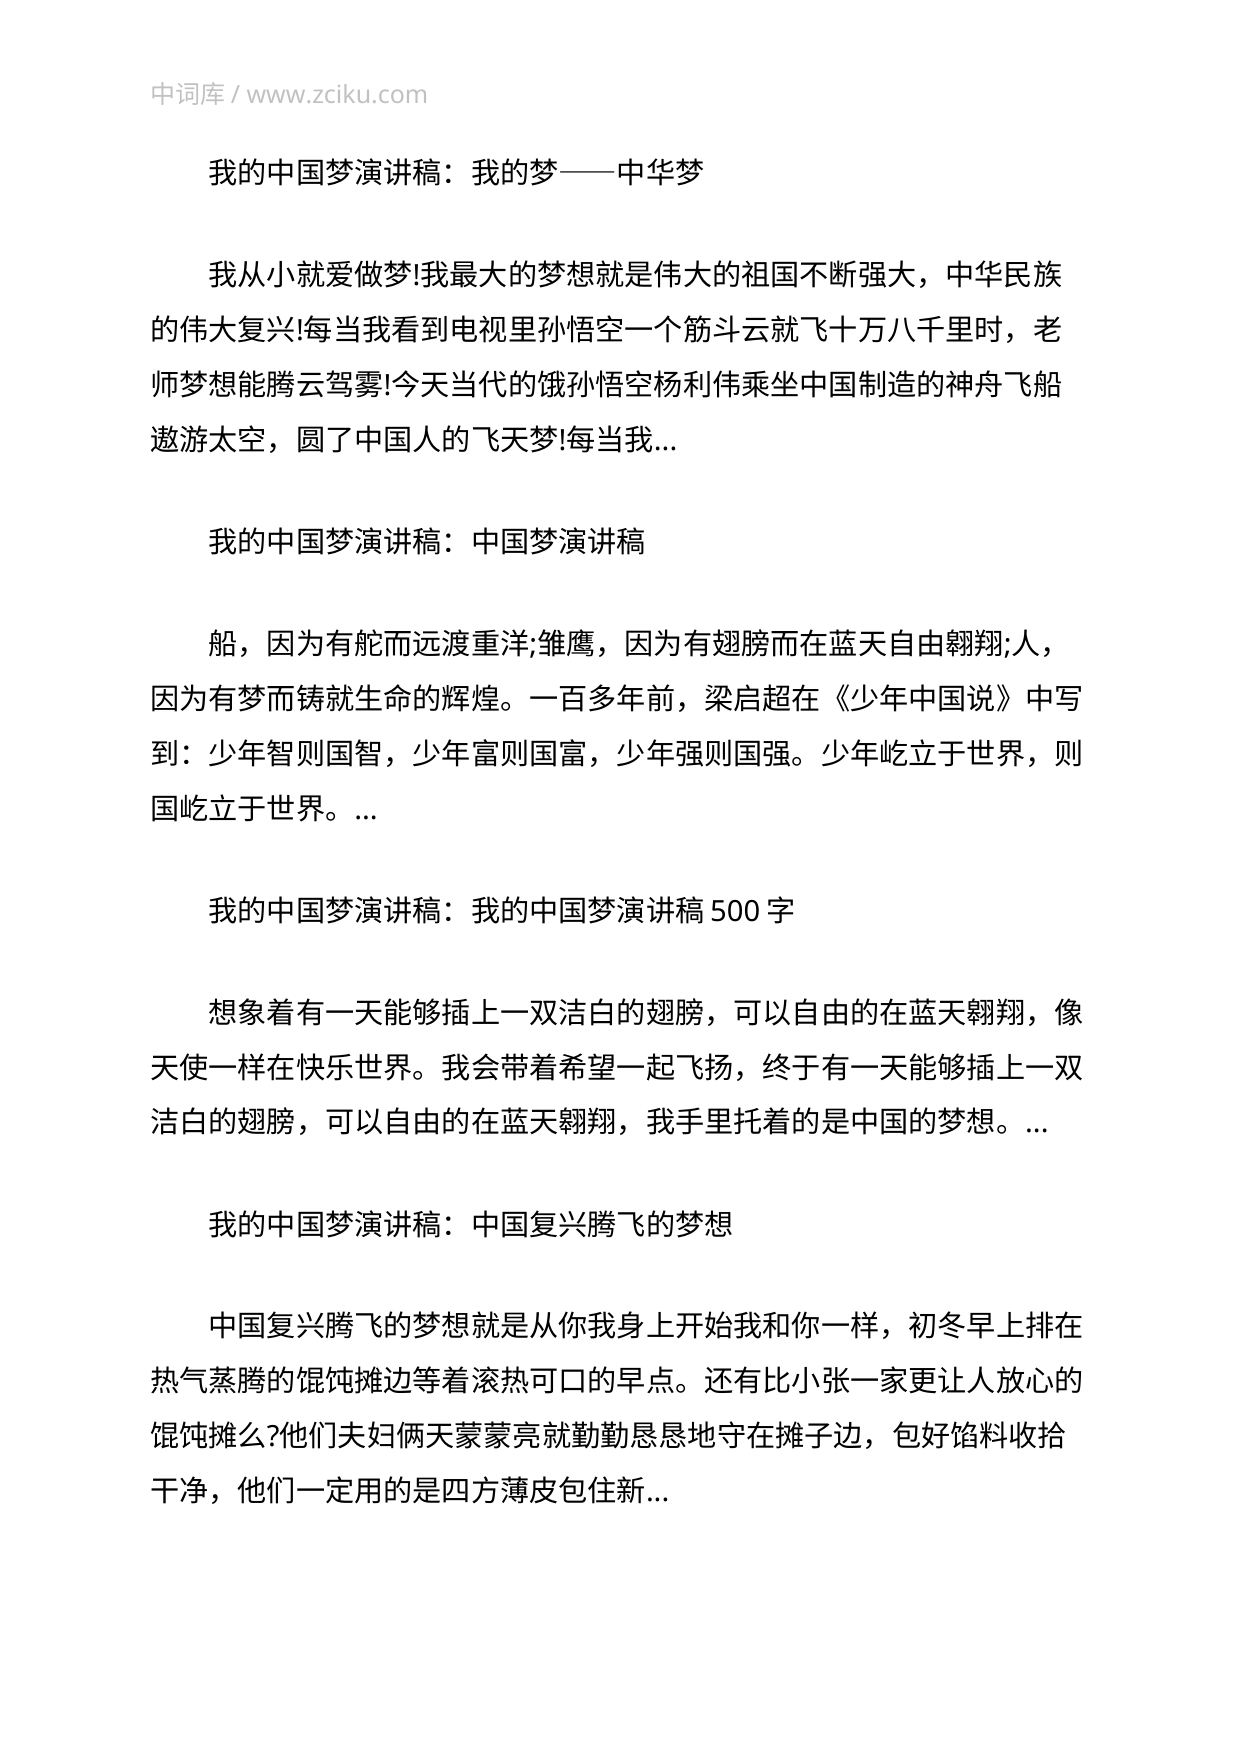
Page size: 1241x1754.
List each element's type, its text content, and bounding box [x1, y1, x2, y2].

text 我的中国梦演讲稿：中国复兴腾飞的梦想 [150, 1201, 1090, 1243]
text 我从小就爱做梦!我最大的梦想就是伟大的祖国不断强大，中华民族的伟大复兴!每当我看到电视里孙悟空一个筋斗云就飞十万八千里时，老师梦想能腾云驾雾!今天当代的饿孙悟空杨利伟乘坐中国制造的神舟飞船遨游太空，圆了中国人的飞天梦!每当我... [150, 252, 1090, 459]
text 我的中国梦演讲稿：我的中国梦演讲稿500字 [150, 887, 1090, 930]
text 我的中国梦演讲稿：我的梦——中华梦 [150, 150, 1090, 192]
text 中国复兴腾飞的梦想就是从你我身上开始我和你一样，初冬早上排在热气蒸腾的馄饨摊边等着滚热可口的早点。还有比小张一家更让人放心的馄饨摊么?他们夫妇俩天蒙蒙亮就勤勤恳恳地守在摊子边，包好馅料收拾干净，他们一定用的是四方薄皮包住新... [150, 1303, 1090, 1510]
text 船，因为有舵而远渡重洋;雏鹰，因为有翅膀而在蓝天自由翱翔;人，因为有梦而铸就生命的辉煌。一百多年前，梁启超在《少年中国说》中写到：少年智则国智，少年富则国富，少年强则国强。少年屹立于世界，则国屹立于世界。... [150, 621, 1090, 828]
text 想象着有一天能够插上一双洁白的翅膀，可以自由的在蓝天翱翔，像天使一样在快乐世界。我会带着希望一起飞扬，终于有一天能够插上一双洁白的翅膀，可以自由的在蓝天翱翔，我手里托着的是中国的梦想。... [150, 989, 1090, 1141]
text 我的中国梦演讲稿：中国梦演讲稿 [150, 519, 1090, 561]
